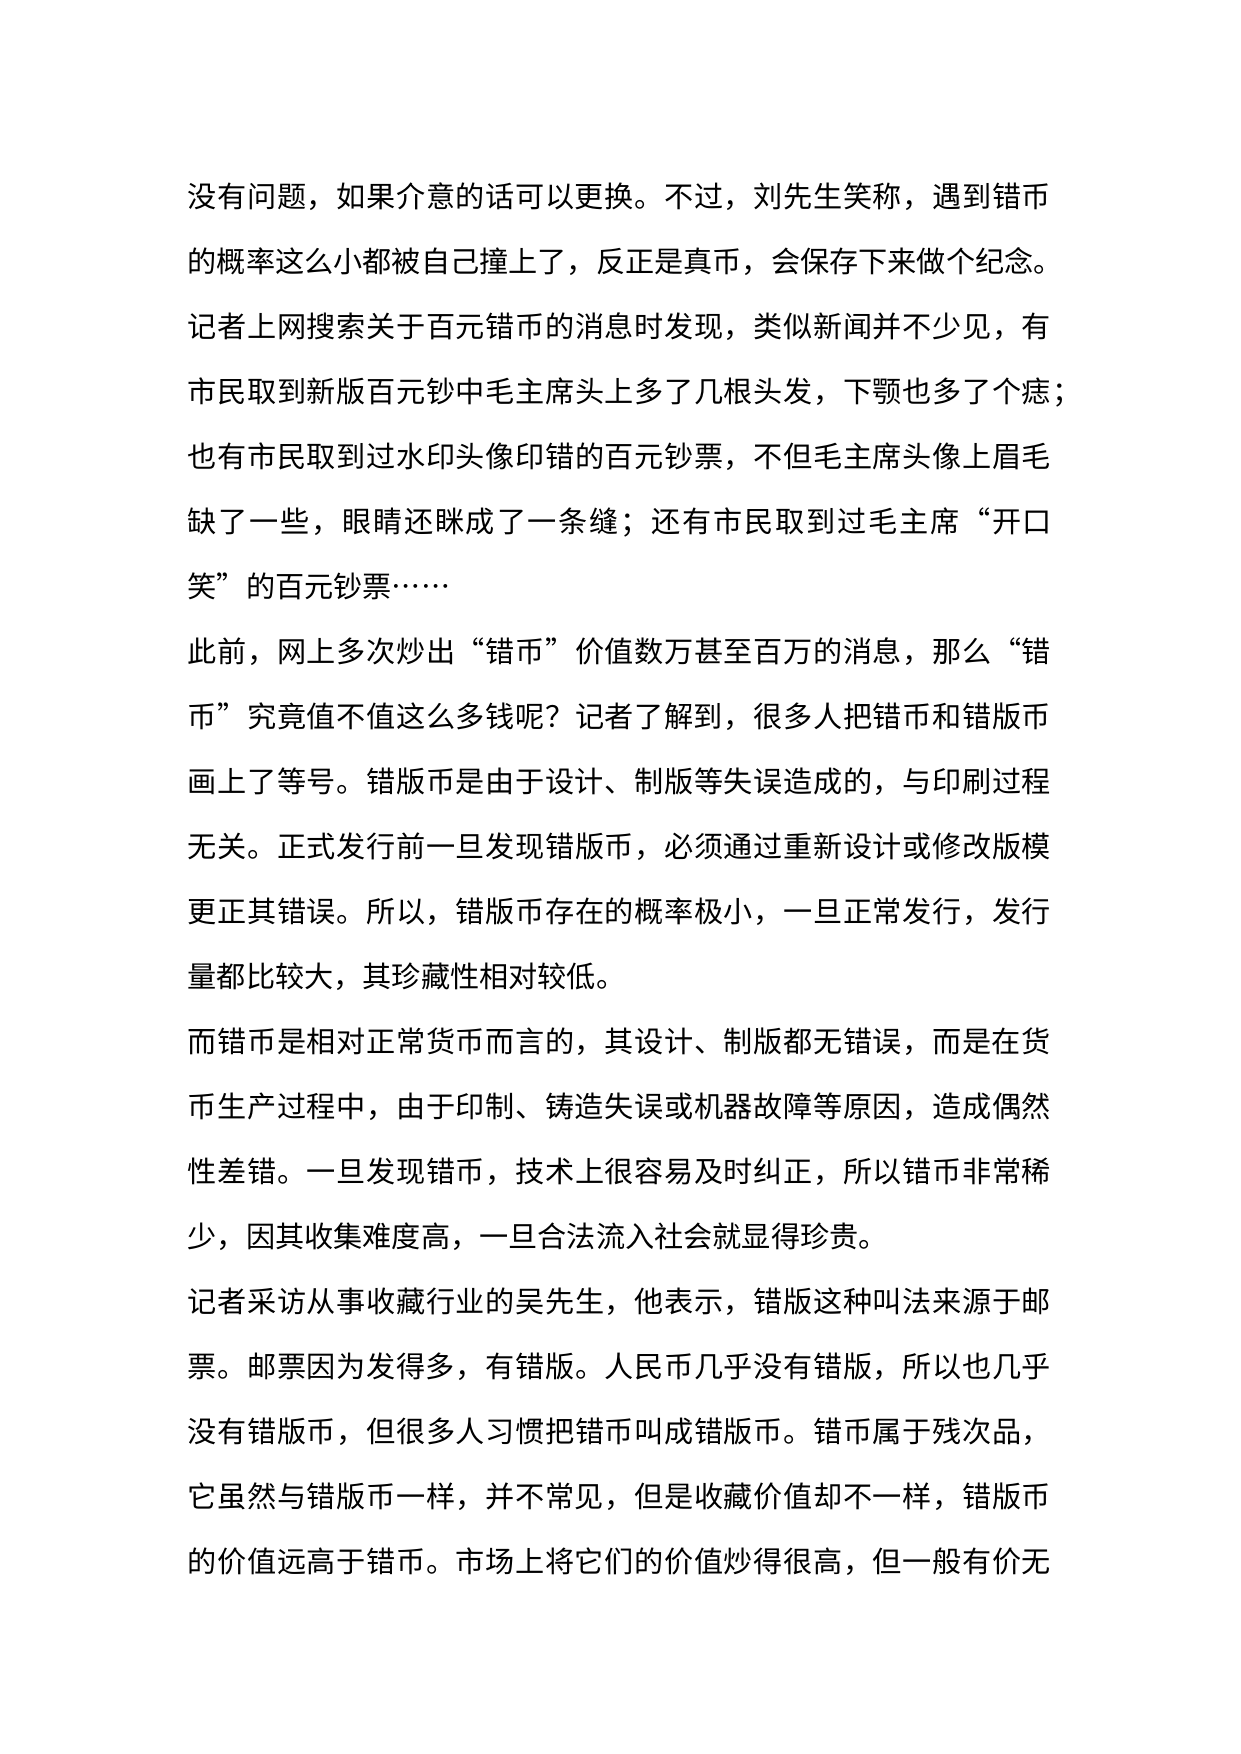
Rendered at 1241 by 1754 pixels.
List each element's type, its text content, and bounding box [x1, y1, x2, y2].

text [187, 162, 1053, 292]
text 此前，网上多次炒出“错币”价值数万甚至百万的消息，那么“错币”究竟值不值这么多钱呢？记者了解到，很多人把错币和错版币画上了等号。错版币是由于设计、制版等失误造成的，与印刷过程无关。正式发行前一旦发现错版币，必须通过重新设计或修改版模更正其错误。所以，错版币存在的概率极小，一旦正常发行，发行量都比较大，其珍藏性相对较低。 [187, 617, 1053, 1007]
text 而错币是相对正常货币而言的，其设计、制版都无错误，而是在货币生产过程中，由于印制、铸造失误或机器故障等原因，造成偶然性差错。一旦发现错币，技术上很容易及时纠正，所以错币非常稀少，因其收集难度高，一旦合法流入社会就显得珍贵。 [187, 1007, 1053, 1267]
text 记者上网搜索关于百元错币的消息时发现，类似新闻并不少见，有市民取到新版百元钞中毛主席头上多了几根头发，下颚也多了个痣；也有市民取到过水印头像印错的百元钞票，不但毛主席头像上眉毛缺了一些，眼睛还眯成了一条缝；还有市民取到过毛主席“开口笑”的百元钞票…… [187, 292, 1053, 617]
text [187, 1267, 1053, 1592]
